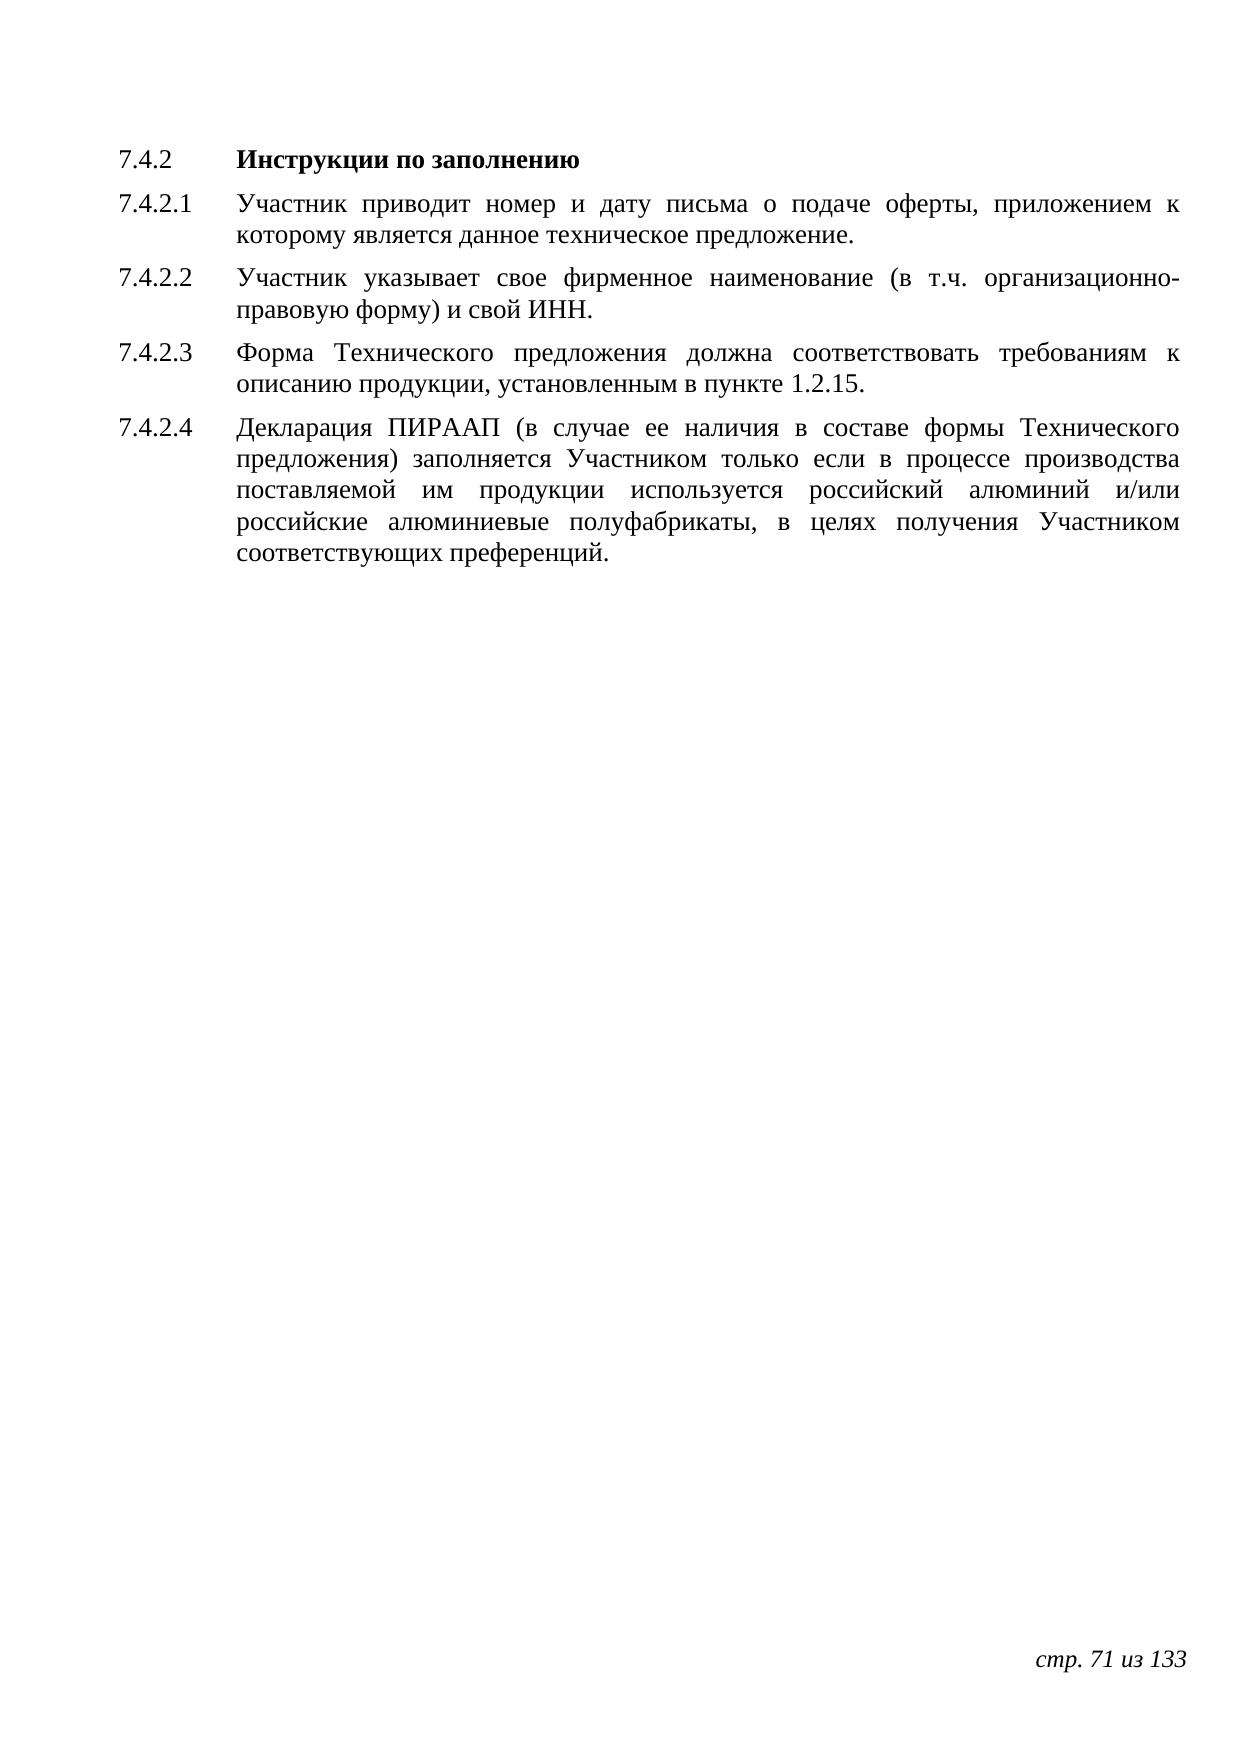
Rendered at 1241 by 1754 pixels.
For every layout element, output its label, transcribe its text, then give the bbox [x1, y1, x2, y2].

text Участник приводит номер и дату письма о подаче оферты, приложением к которому является данное техническое предложение. [118, 187, 1181, 249]
text Инструкции по заполнению [118, 143, 1181, 174]
text Декларация ПИРААП (в случае ее наличия в составе формы Технического предложения) заполняется Участником только если в процессе производства поставляемой им продукции используется российский алюминий и/или российские алюминиевые полуфабрикаты, в целях получения Участником соответствующих преференций. [118, 411, 1181, 567]
text Форма Технического предложения должна соответствовать требованиям к описанию продукции, установленным в пункте 1.2.15. [118, 336, 1181, 399]
text Участник указывает свое фирменное наименование (в т.ч. организационно-правовую форму) и свой ИНН. [118, 262, 1181, 324]
